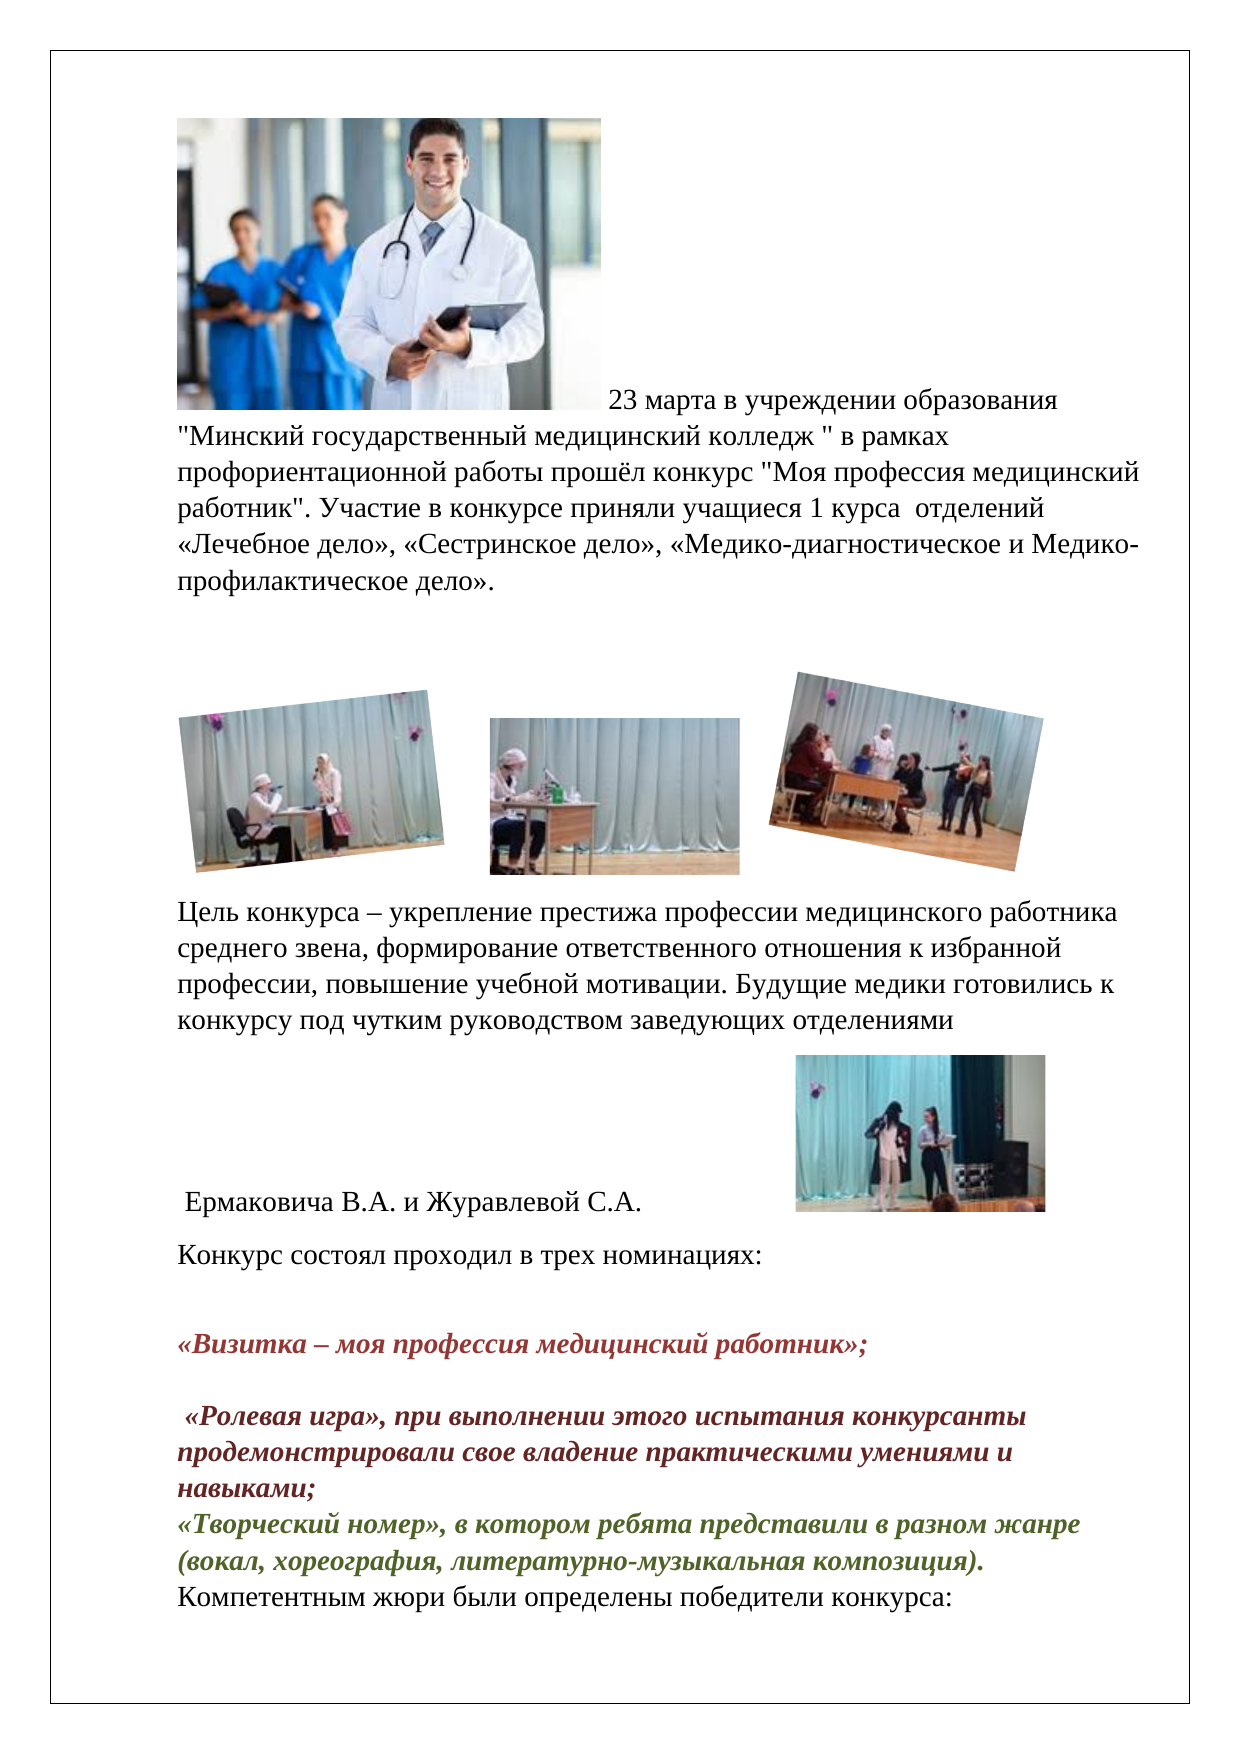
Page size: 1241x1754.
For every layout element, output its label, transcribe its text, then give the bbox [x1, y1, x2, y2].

picture [489, 718, 740, 875]
text Ермаковича В.А. и Журавлевой С.А. [177, 1055, 1152, 1218]
text Цель конкурса – укрепление престижа профессии медицинского работника среднего звена, формирование ответственного отношения к избранной профессии, повышение учебной мотивации. Будущие медики готовились к конкурсу под чутким руководством заведующих отделениями [177, 894, 1152, 1036]
picture [177, 118, 601, 410]
picture [795, 1055, 1046, 1212]
picture [769, 672, 1043, 871]
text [177, 118, 1152, 596]
text «Ролевая игра», при выполнении этого испытания конкурсанты продемонстрировали свое владение практическими умениями и навыками; [177, 1398, 1152, 1504]
text «Творческий номер», в котором ребята представили в разном жанре (вокал, хореография, литературно-музыкальная композиция). [177, 1507, 1152, 1576]
text «Визитка – моя профессия медицинский работник»; [177, 1326, 1152, 1359]
text Конкурс состоял проходил в трех номинациях: [177, 1237, 1152, 1271]
picture [179, 690, 444, 872]
text Компетентным жюри были определены победители конкурса: [177, 1579, 1152, 1612]
